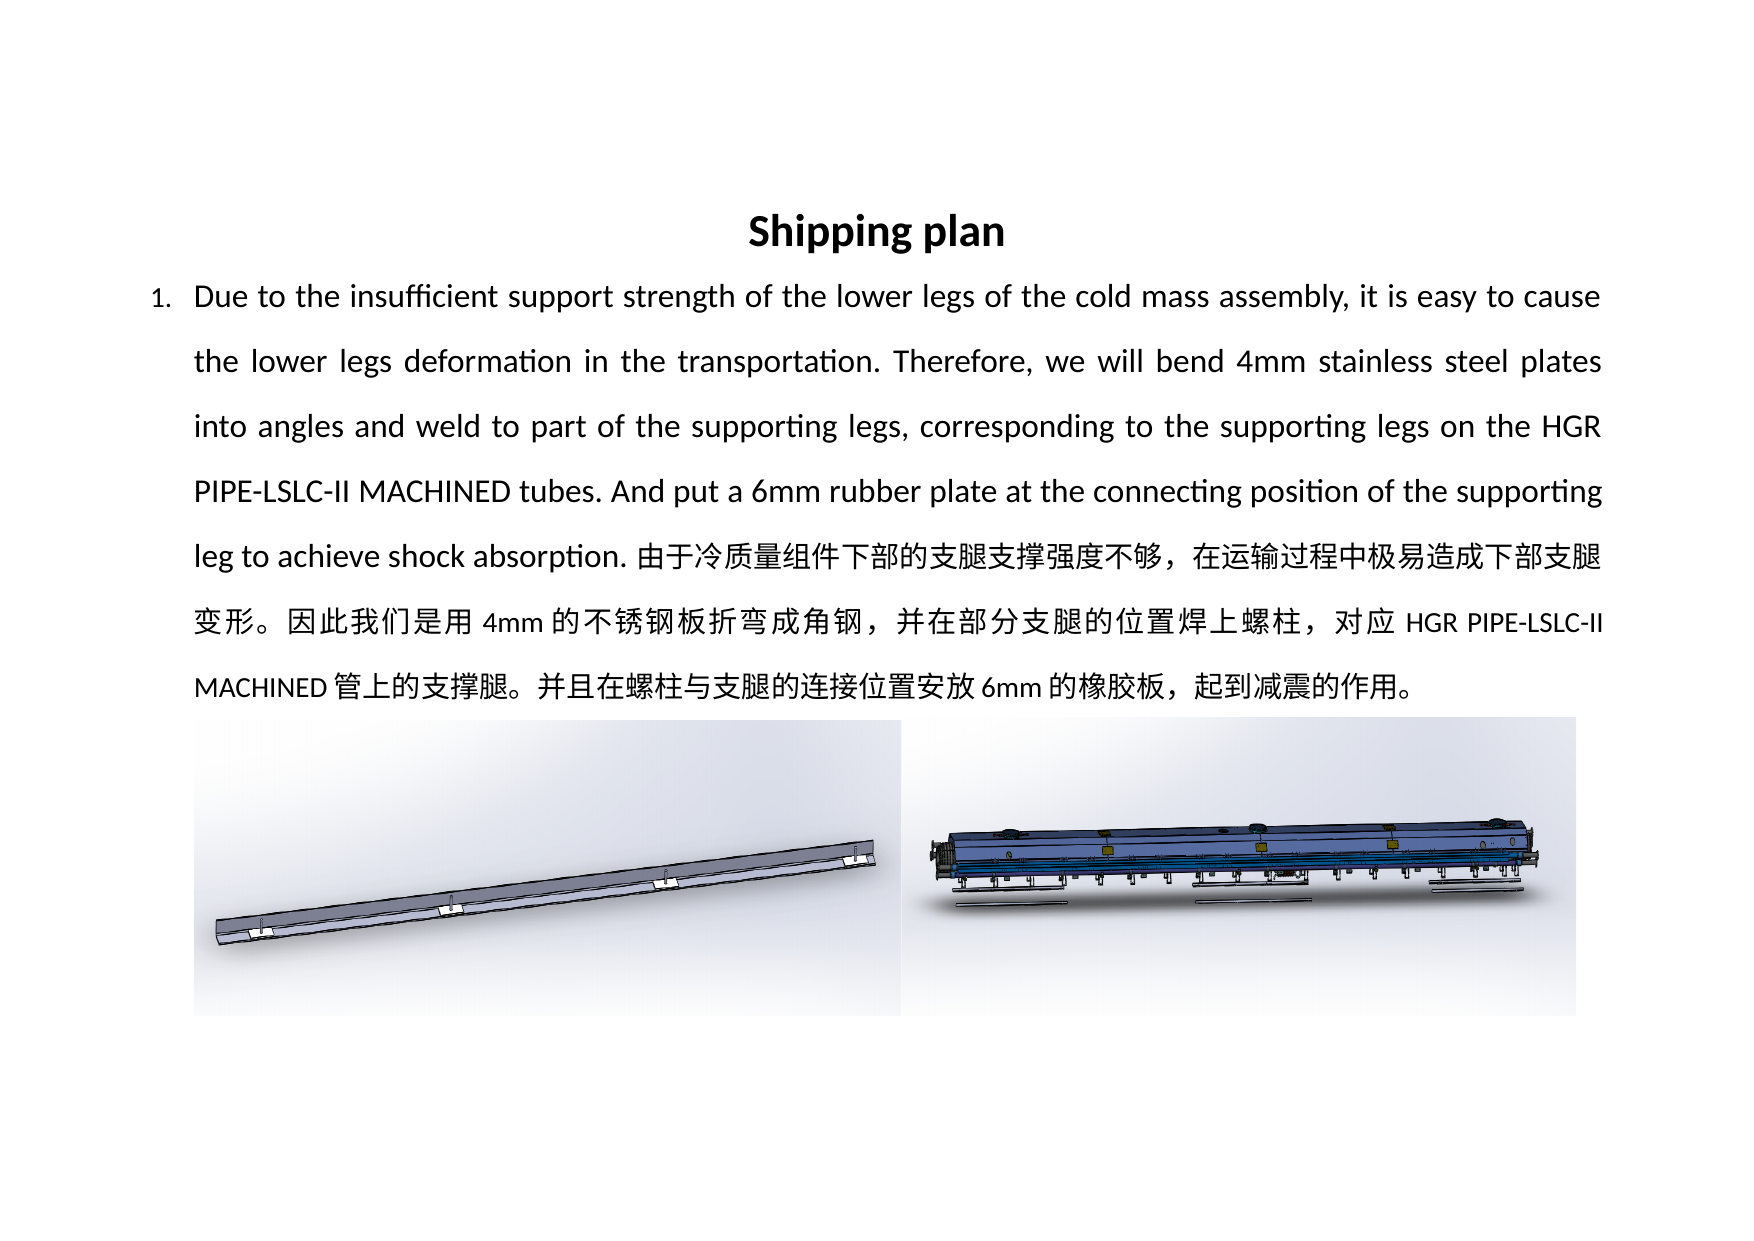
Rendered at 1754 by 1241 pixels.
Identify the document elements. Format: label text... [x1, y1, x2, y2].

list Due to the insufficient support strength of the lower legs of the cold mass assembly, it is easy to cause the lower legs deformation in the transportation. Therefore, we will bend 4mm stainless steel plates into angles and weld to part of the supporting legs, corresponding to the supporting legs on the HGR PIPE-LSLC-II MACHINED tubes. And put a 6mm rubber plate at the connecting position of the supporting leg to achieve shock absorption. 由于冷质量组件下部的支腿支撑强度不够，在运输过程中极易造成下部支腿变形。因此我们是用4mm的不锈钢板折弯成角钢，并在部分支腿的位置焊上螺柱，对应HGR PIPE-LSLC-II MACHINED管上的支撑腿。并且在螺柱与支腿的连接位置安放6mm 的橡胶板，起到减震的作用。 [150, 263, 1604, 718]
text Shipping plan [150, 198, 1604, 263]
picture [193, 717, 1577, 1016]
